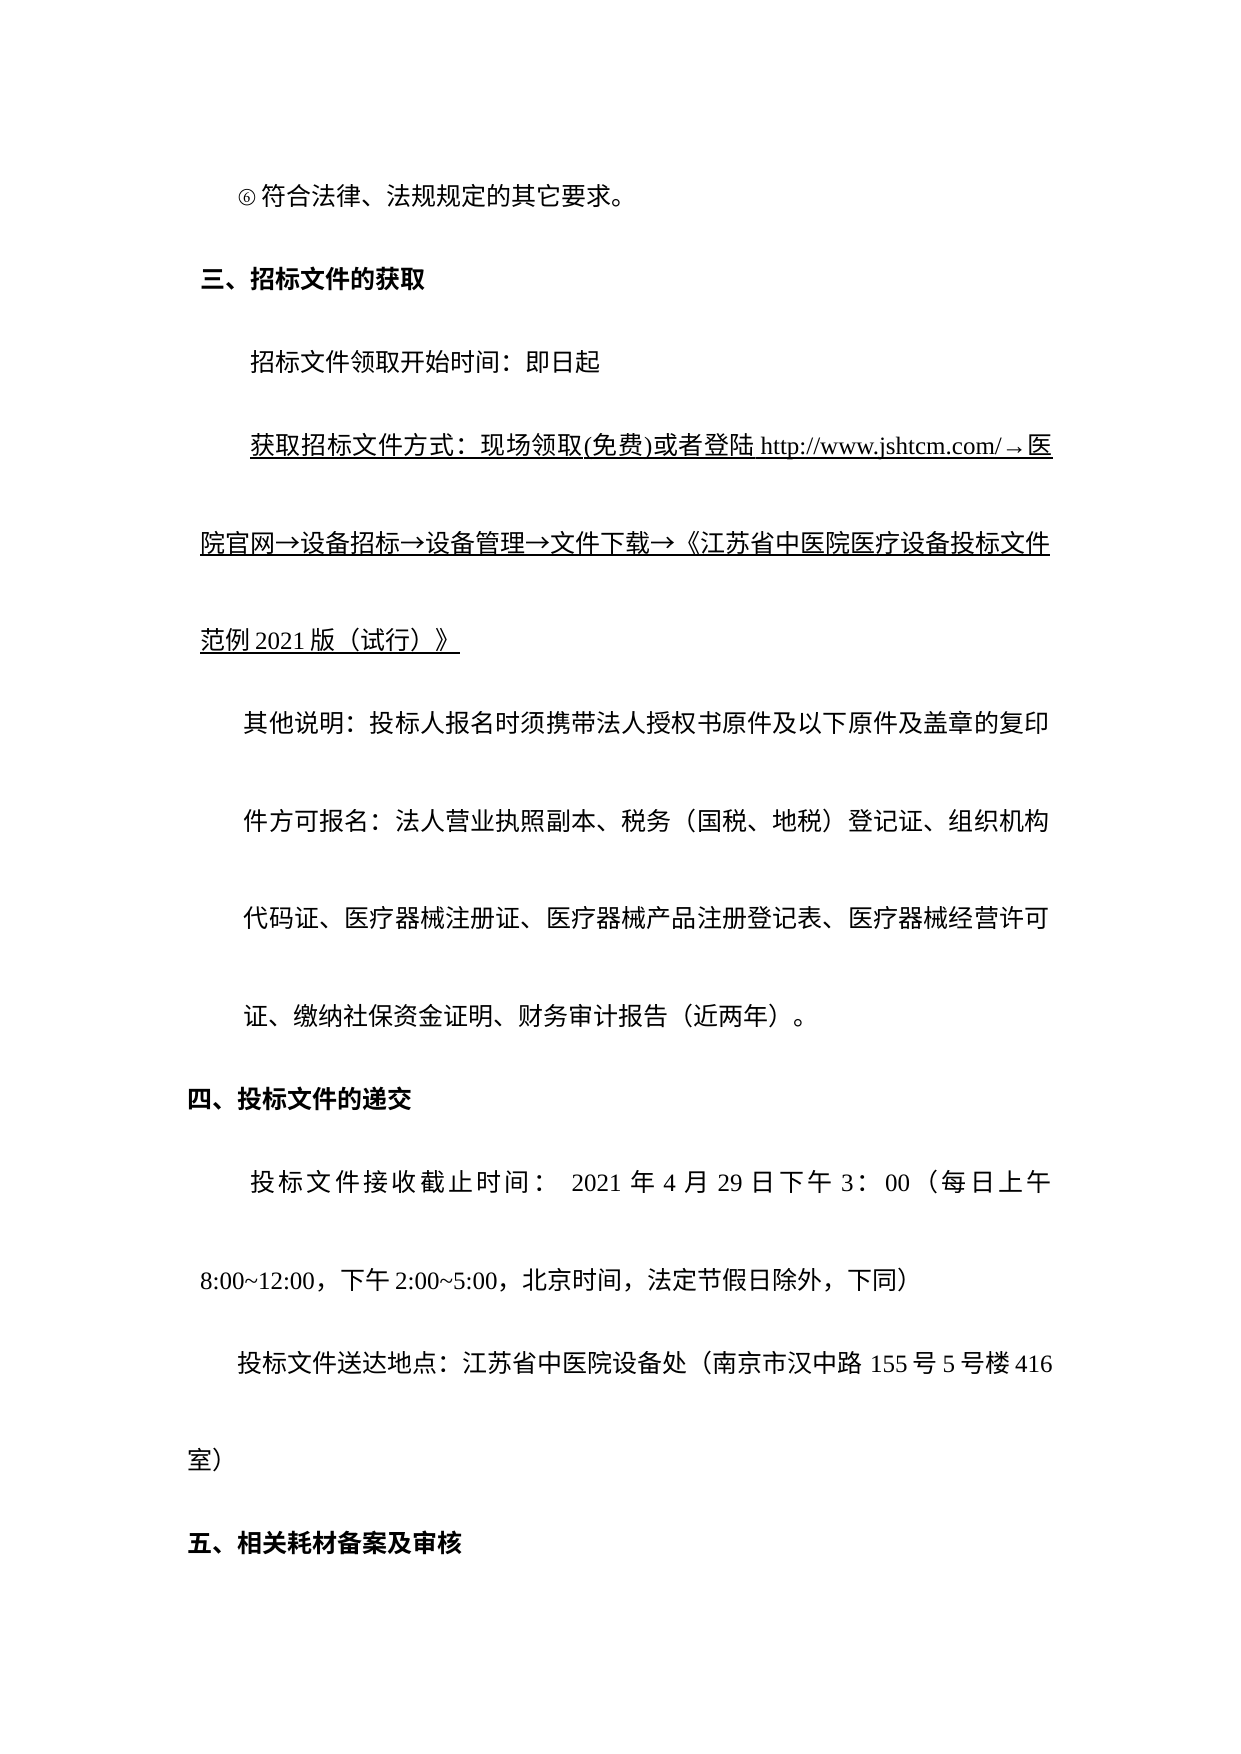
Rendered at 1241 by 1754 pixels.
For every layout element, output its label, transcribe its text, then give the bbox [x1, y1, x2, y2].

text 三、招标文件的获取 [200, 245, 1053, 310]
text 招标文件领取开始时间：即日起 [200, 328, 1053, 393]
text ⑥符合法律、法规规定的其它要求。 [187, 162, 1053, 227]
text 四、投标文件的递交 [187, 1065, 1053, 1130]
text 获取招标文件方式：现场领取(免费)或者登陆http://www.jshtcm.com/→医院官网→设备招标→设备管理→文件下载→《江苏省中医院医疗设备投标文件范例2021版（试行）》 [200, 411, 1053, 671]
text 投标文件送达地点：江苏省中医院设备处（南京市汉中路155号5号楼416室） [187, 1329, 1053, 1491]
text 其他说明：投标人报名时须携带法人授权书原件及以下原件及盖章的复印件方可报名：法人营业执照副本、税务（国税、地税）登记证、组织机构代码证、医疗器械注册证、医疗器械产品注册登记表、医疗器械经营许可证、缴纳社保资金证明、财务审计报告（近两年）。 [244, 689, 1053, 1047]
text 投标文件接收截止时间： 2021年4月29日下午3：00（每日上午8:00~12:00，下午2:00~5:00，北京时间，法定节假日除外，下同） [200, 1148, 1053, 1311]
text 五、相关耗材备案及审核 [187, 1509, 1053, 1574]
